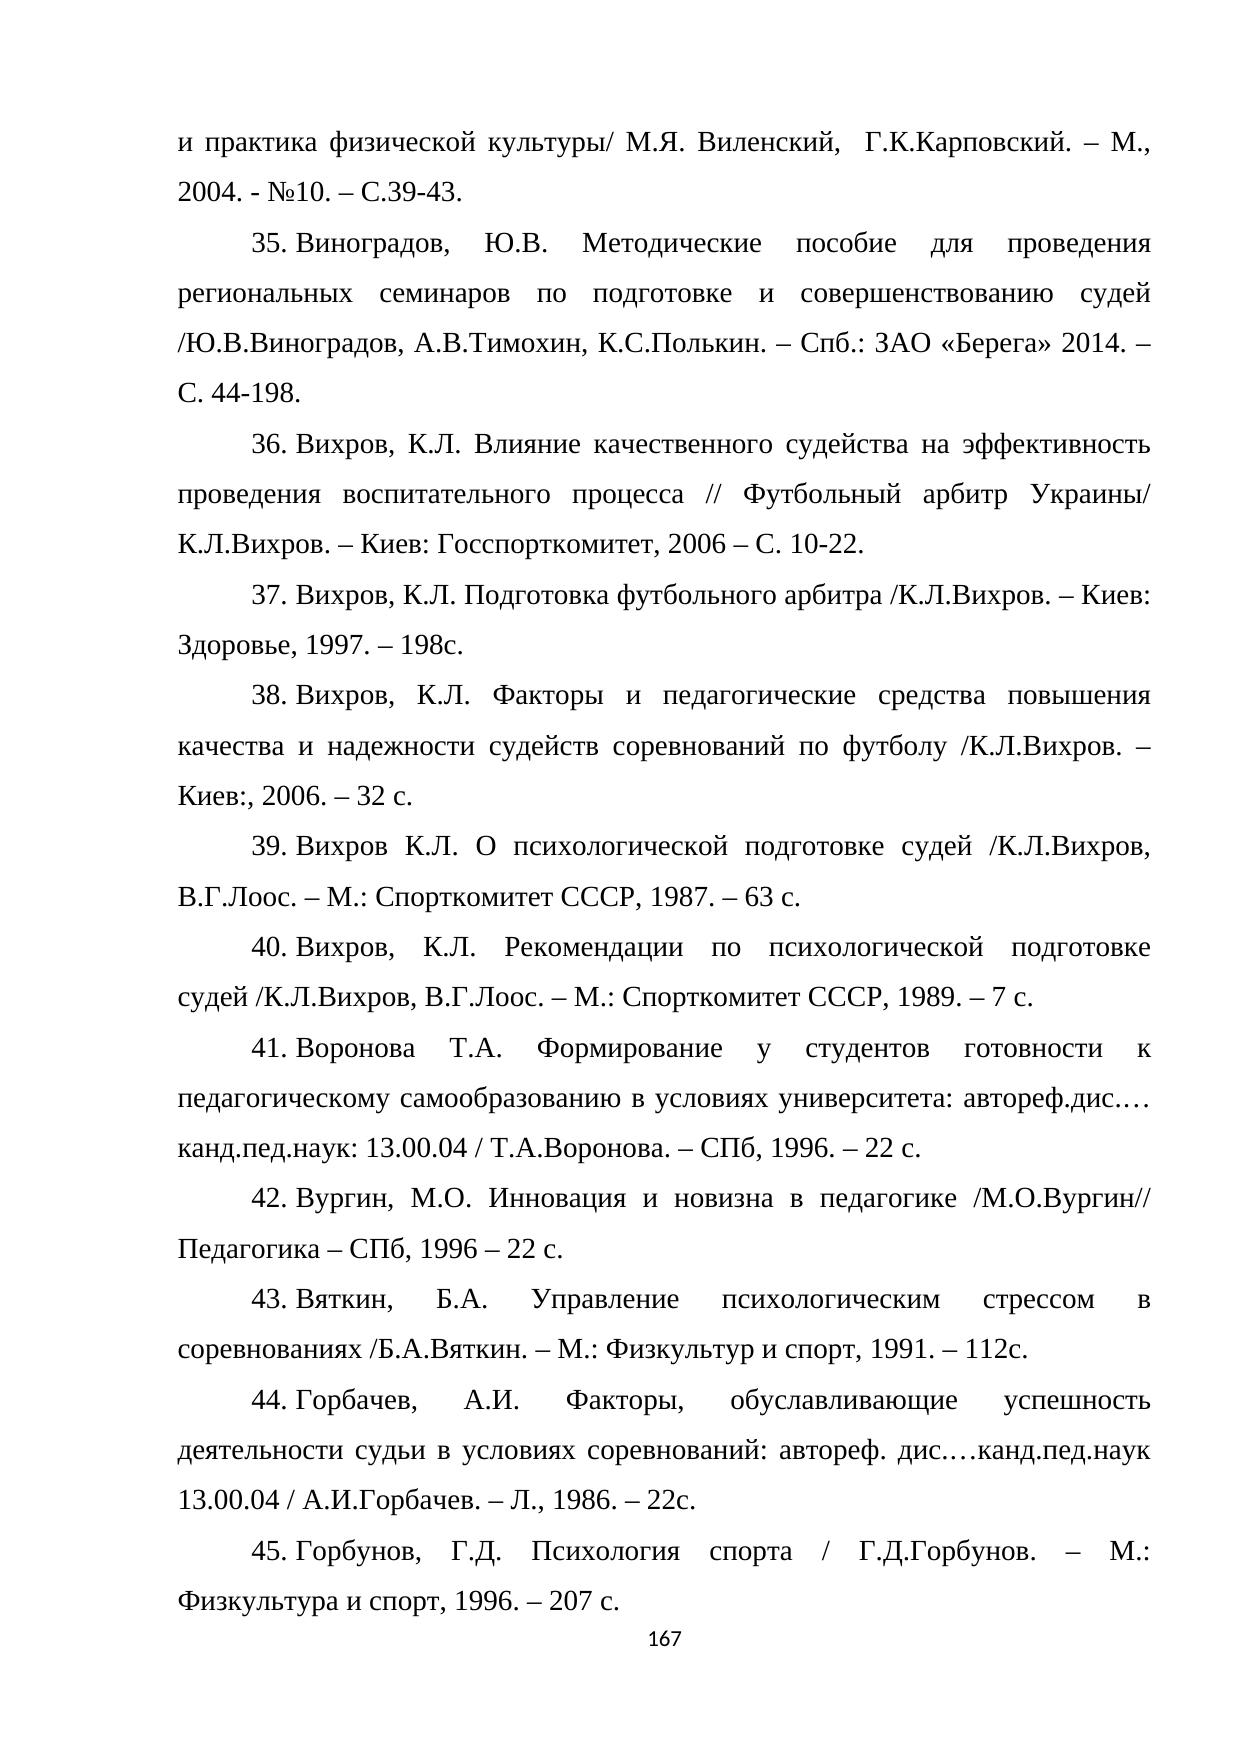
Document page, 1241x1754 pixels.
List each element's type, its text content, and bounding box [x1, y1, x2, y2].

list Воронова Т.А. Формирование у студентов готовности к педагогическому самообразованию в условиях университета: автореф.дис.…канд.пед.наук: 13.00.04 / Т.А.Воронова. – СПб, 1996. – 22 с. [177, 1030, 1152, 1164]
list Вихров К.Л. О психологической подготовке судей /К.Л.Вихров, В.Г.Лоос. – М.: Спорткомитет СССР, 1987. – 63 с. [177, 828, 1152, 912]
list Горбачев, А.И. Факторы, обуславливающие успешность деятельности судьи в условиях соревнований: автореф. дис.…канд.пед.наук 13.00.04 / А.И.Горбачев. – Л., 1986. – 22с. [177, 1382, 1152, 1516]
list Горбунов, Г.Д. Психология спорта / Г.Д.Горбунов. – М.: Физкультура и спорт, 1996. – 207 с. [177, 1533, 1152, 1617]
list Вихров, К.Л. Влияние качественного судейства на эффективность проведения воспитательного процесса // Футбольный арбитр Украины/ К.Л.Вихров. – Киев: Госспорткомитет, 2006 – С. 10-22. [177, 426, 1152, 560]
list Вяткин, Б.А. Управление психологическим стрессом в соревнованиях /Б.А.Вяткин. – М.: Физкультур и спорт, 1991. – 112с. [177, 1281, 1152, 1365]
list Вихров, К.Л. Факторы и педагогические средства повышения качества и надежности судейств соревнований по футболу /К.Л.Вихров. – Киев:, 2006. – 32 с. [177, 677, 1152, 812]
list Вихров, К.Л. Рекомендации по психологической подготовке судей /К.Л.Вихров, В.Г.Лоос. – М.: Спорткомитет СССР, 1989. – 7 с. [177, 929, 1152, 1013]
list Виноградов, Ю.В. Методические пособие для проведения региональных семинаров по подготовке и совершенствованию судей /Ю.В.Виноградов, А.В.Тимохин, К.С.Полькин. – Спб.: ЗАО «Берега» 2014. – С. 44-198. [177, 225, 1152, 409]
list Вургин, М.О. Инновация и новизна в педагогике /М.О.Вургин// Педагогика – СПб, 1996 – 22 с. [177, 1181, 1152, 1264]
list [177, 124, 1152, 208]
list Вихров, К.Л. Подготовка футбольного арбитра /К.Л.Вихров. – Киев: Здоровье, 1997. – 198с. [177, 577, 1152, 661]
